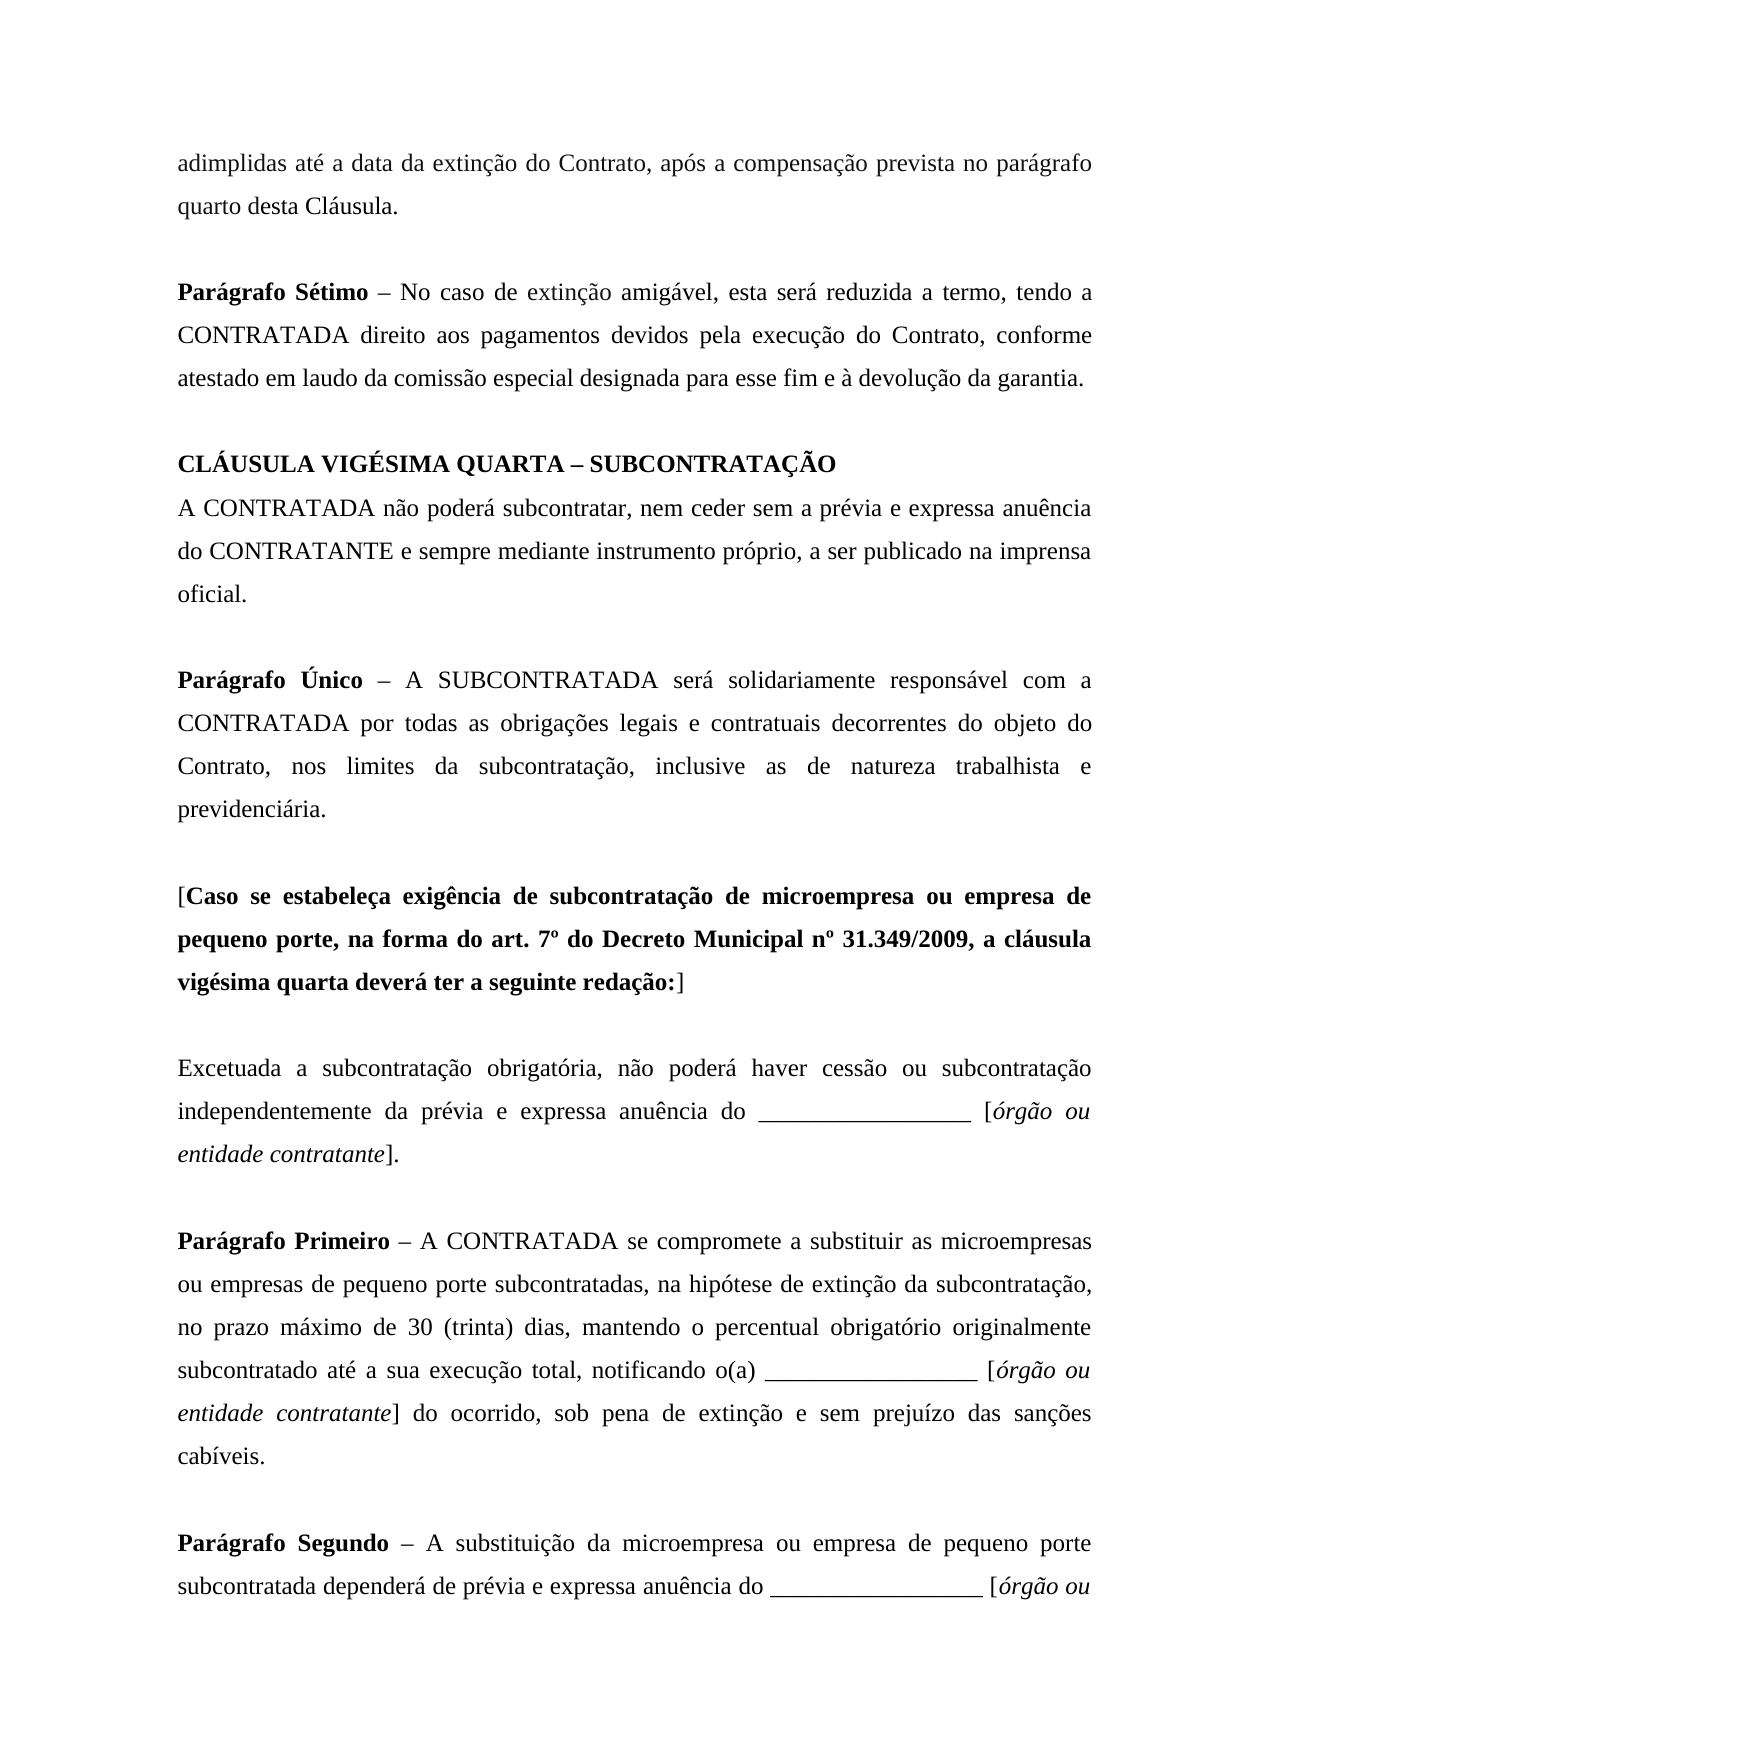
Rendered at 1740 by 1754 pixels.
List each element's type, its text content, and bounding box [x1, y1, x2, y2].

text Parágrafo Primeiro – A CONTRATADA se compromete a substituir as microempresas ou empresas de pequeno porte subcontratadas, na hipótese de extinção da subcontratação, no prazo máximo de 30 (trinta) dias, mantendo o percentual obrigatório originalmente subcontratado até a sua execução total, notificando o(a) _________________ [órgão ou entidade contratante] do ocorrido, sob pena de extinção e sem prejuízo das sanções cabíveis. [177, 1226, 1093, 1470]
text A CONTRATADA não poderá subcontratar, nem ceder sem a prévia e expressa anuência do CONTRATANTE e sempre mediante instrumento próprio, a ser publicado na imprensa oficial. [177, 493, 1093, 608]
subtitle CLÁUSULA VIGÉSIMA QUARTA – SUBCONTRATAÇÃO [177, 449, 1093, 478]
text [177, 1528, 1093, 1599]
text Parágrafo Único – A SUBCONTRATADA será solidariamente responsável com a CONTRATADA por todas as obrigações legais e contratuais decorrentes do objeto do Contrato, nos limites da subcontratação, inclusive as de natureza trabalhista e previdenciária. [177, 665, 1093, 823]
text Parágrafo Sétimo – No caso de extinção amigável, esta será reduzida a termo, tendo a CONTRATADA direito aos pagamentos devidos pela execução do Contrato, conforme atestado em laudo da comissão especial designada para esse fim e à devolução da garantia. [177, 277, 1093, 392]
text Excetuada a subcontratação obrigatória, não poderá haver cessão ou subcontratação independentemente da prévia e expressa anuência do _________________ [órgão ou entidade contratante]. [177, 1053, 1093, 1168]
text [177, 148, 1093, 219]
text [Caso se estabeleça exigência de subcontratação de microempresa ou empresa de pequeno porte, na forma do art. 7º do Decreto Municipal nº 31.349/2009, a cláusula vigésima quarta deverá ter a seguinte redação:] [177, 881, 1093, 996]
